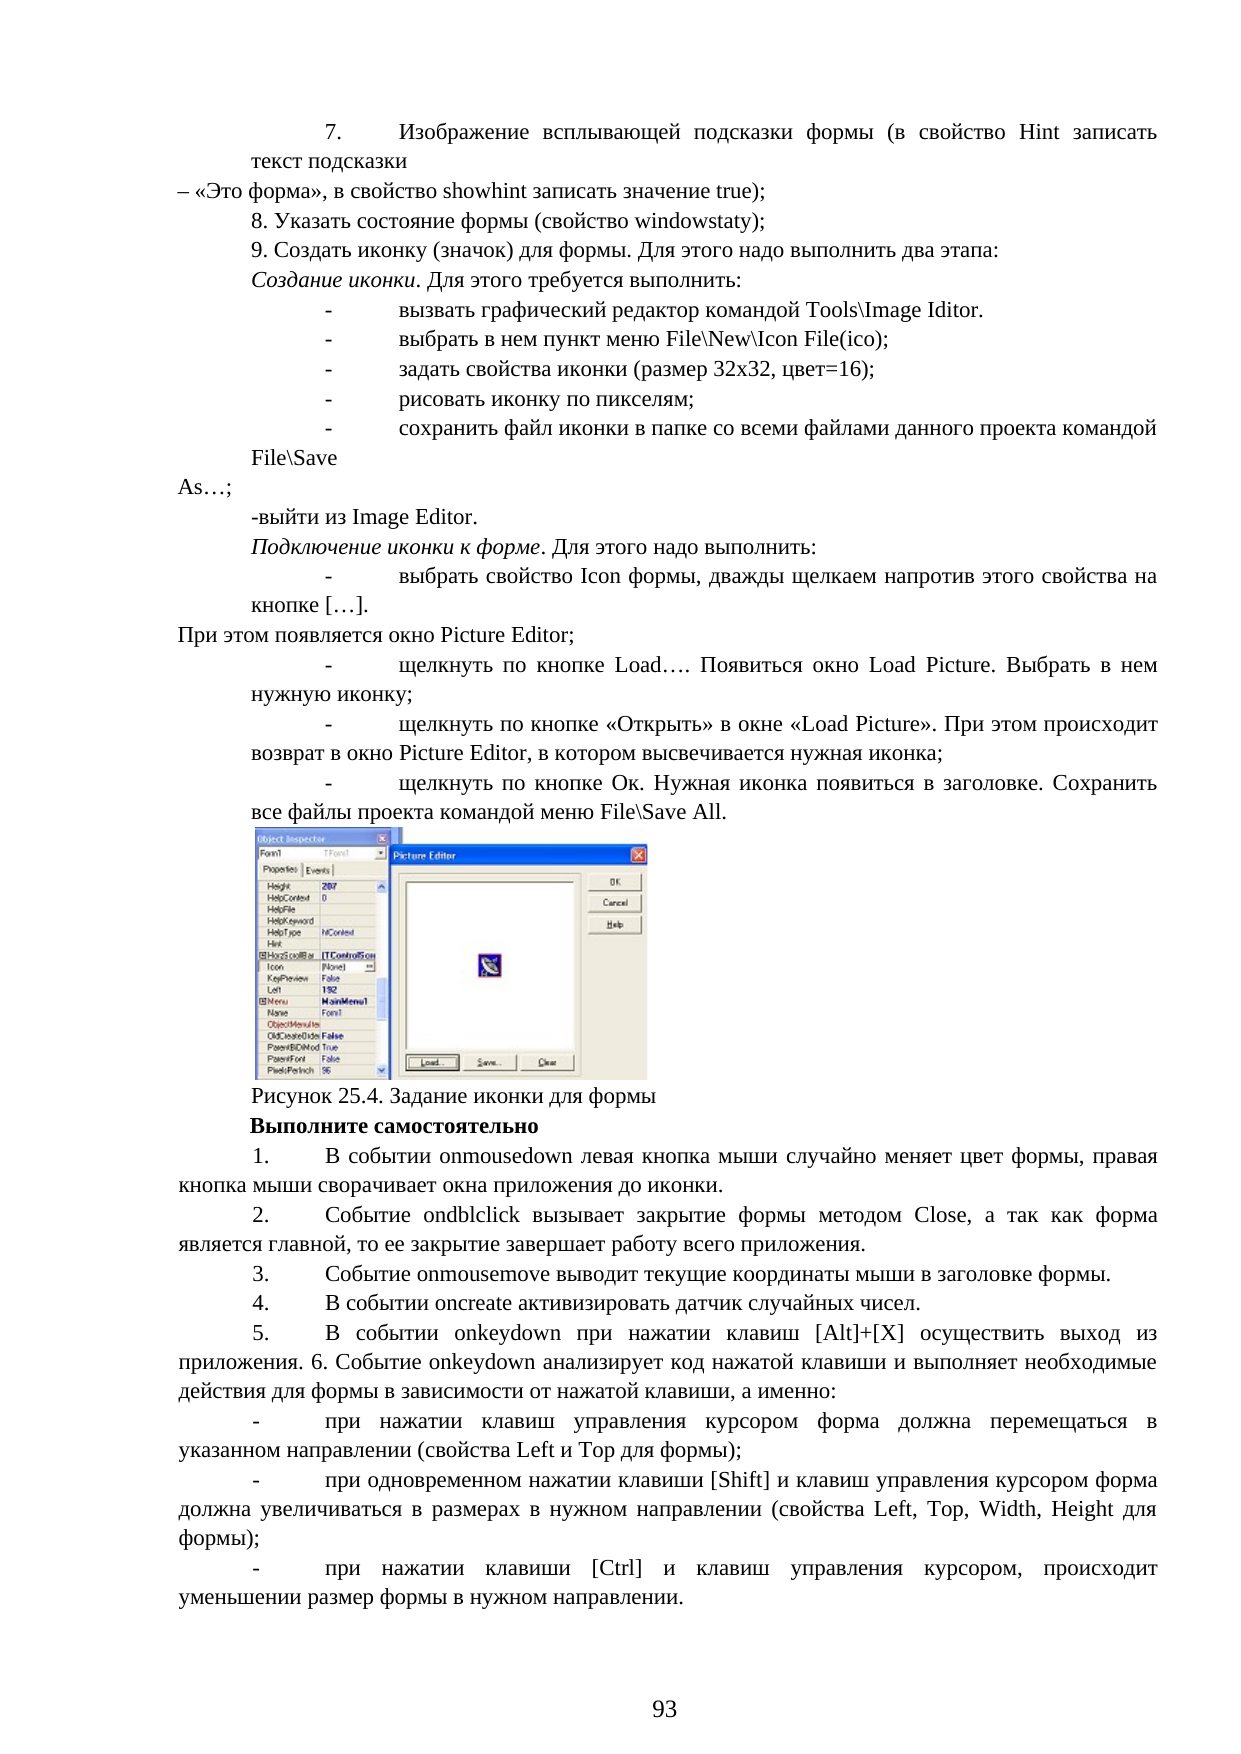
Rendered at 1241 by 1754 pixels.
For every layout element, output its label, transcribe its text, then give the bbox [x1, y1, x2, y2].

list выбрать свойство Icon формы, дважды щелкаем напротив этого свойства на кнопке […]. [251, 562, 1159, 618]
list при одновременном нажатии клавиши [Shift] и клавиш управления курсором форма должна увеличиваться в размерах в нужном направлении (свойства Left, Top, Width, Height для формы); [178, 1466, 1159, 1551]
text – «Это форма», в свойство showhint записать значение true); [177, 177, 1159, 203]
list Указать состояние формы (свойство windowstaty); [251, 207, 1159, 233]
text При этом появляется окно Picture Editor; [177, 621, 1159, 648]
picture [255, 827, 648, 1080]
list выбрать в нем пункт меню File\New\Icon File(ico); [251, 325, 1159, 352]
list Событие ondblclick вызывает закрытие формы методом Close, а так как форма является главной, то ее закрытие завершает работу всего приложения. [178, 1201, 1159, 1256]
list щелкнуть по кнопке Ок. Нужная иконка появиться в заголовке. Сохранить все файлы проекта командой меню File\Save All. [251, 769, 1159, 824]
list Изображение всплывающей подсказки формы (в свойство Hint записать текст подсказки [251, 118, 1159, 174]
text As…; [177, 473, 1159, 500]
text Создание иконки. Для этого требуется выполнить: [251, 266, 1159, 292]
list Событие onmousemove выводит текущие координаты мыши в заголовке формы. [178, 1259, 1159, 1286]
list при нажатии клавиш управления курсором форма должна перемещаться в указанном направлении (свойства Left и Top для формы); [178, 1407, 1159, 1462]
list вызвать графический редактор командой Tools\Image Iditor. [251, 296, 1159, 322]
list В событии onkeydown при нажатии клавиш [Alt]+[X] осуществить выход из приложения. 6. Событие onkeydown анализирует код нажатой клавиши и выполняет необходимые действия для формы в зависимости от нажатой клавиши, а именно: [178, 1319, 1159, 1404]
text Подключение иконки к форме. Для этого надо выполнить: [251, 533, 1159, 559]
text Рисунок 25.4. Задание иконки для формы [251, 1082, 1159, 1108]
list щелкнуть по кнопке Load…. Появиться окно Load Picture. Выбрать в нем нужную иконку; [251, 651, 1159, 706]
list В событии oncreate активизировать датчик случайных чисел. [178, 1289, 1159, 1316]
list рисовать иконку по пикселям; [251, 385, 1159, 411]
list задать свойства иконки (размер 32х32, цвет=16); [251, 355, 1159, 381]
list при нажатии клавиши [Ctrl] и клавиш управления курсором, происходит уменьшении размер формы в нужном направлении. [178, 1554, 1159, 1609]
list сохранить файл иконки в папке со всеми файлами данного проекта командой File\Save [251, 414, 1159, 470]
text -выйти из Image Editor. [251, 503, 1159, 529]
subtitle Выполните самостоятельно [249, 1112, 1165, 1138]
list Создать иконку (значок) для формы. Для этого надо выполнить два этапа: [251, 236, 1159, 263]
list щелкнуть по кнопке «Открыть» в окне «Load Picture». При этом происходит возврат в окно Picture Editor, в котором высвечивается нужная иконка; [251, 710, 1159, 765]
list В событии onmousedown левая кнопка мыши случайно меняет цвет формы, правая кнопка мыши сворачивает окна приложения до иконки. [178, 1142, 1159, 1197]
